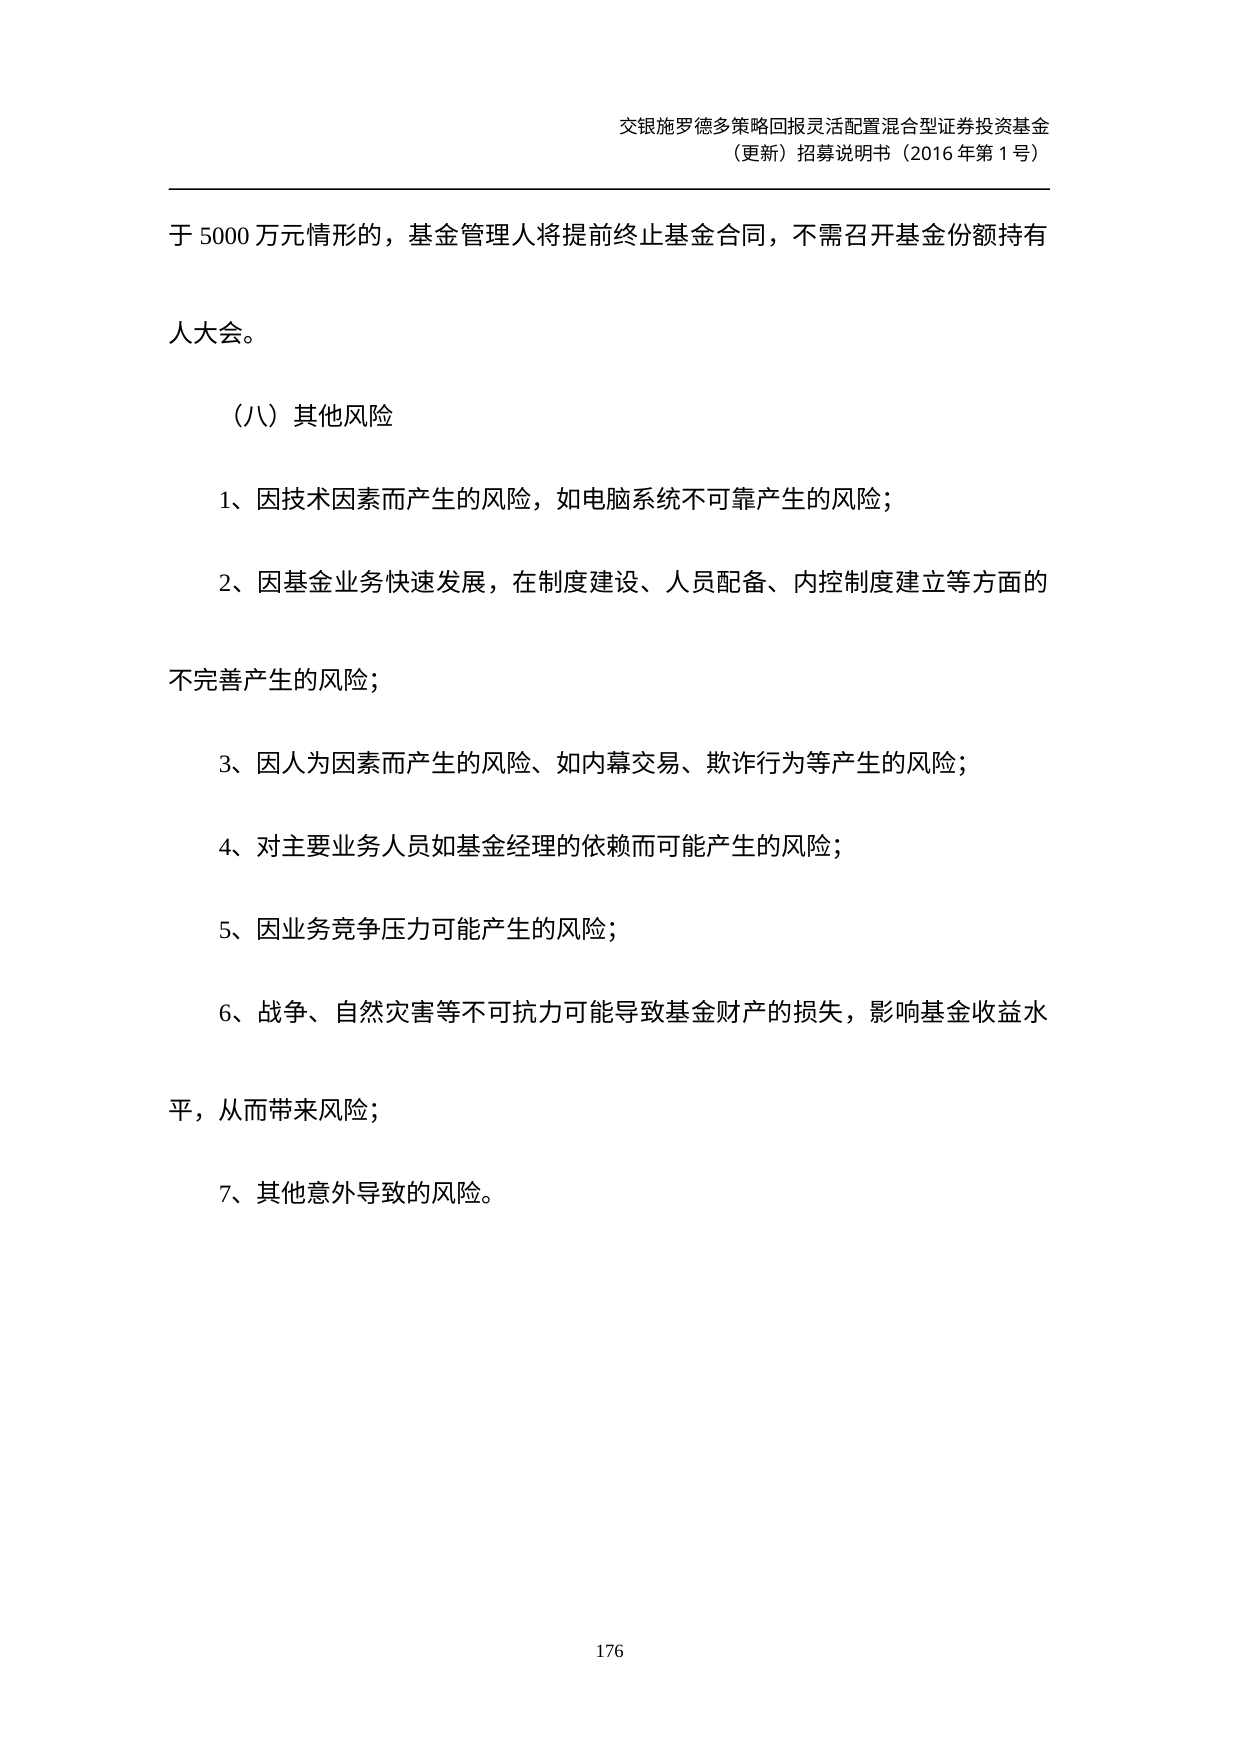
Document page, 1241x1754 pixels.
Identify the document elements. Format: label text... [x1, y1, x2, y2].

text 7、其他意外导致的风险。 [169, 1159, 1050, 1224]
text （八）其他风险 [169, 382, 1050, 447]
text 2、因基金业务快速发展，在制度建设、人员配备、内控制度建立等方面的不完善产生的风险； [169, 548, 1050, 711]
text 4、对主要业务人员如基金经理的依赖而可能产生的风险； [169, 812, 1050, 877]
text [169, 201, 1050, 364]
text 1、因技术因素而产生的风险，如电脑系统不可靠产生的风险； [169, 465, 1050, 530]
text 5、因业务竞争压力可能产生的风险； [169, 895, 1050, 960]
text 6、战争、自然灾害等不可抗力可能导致基金财产的损失，影响基金收益水平，从而带来风险； [169, 978, 1050, 1141]
text 3、因人为因素而产生的风险、如内幕交易、欺诈行为等产生的风险； [169, 729, 1050, 794]
